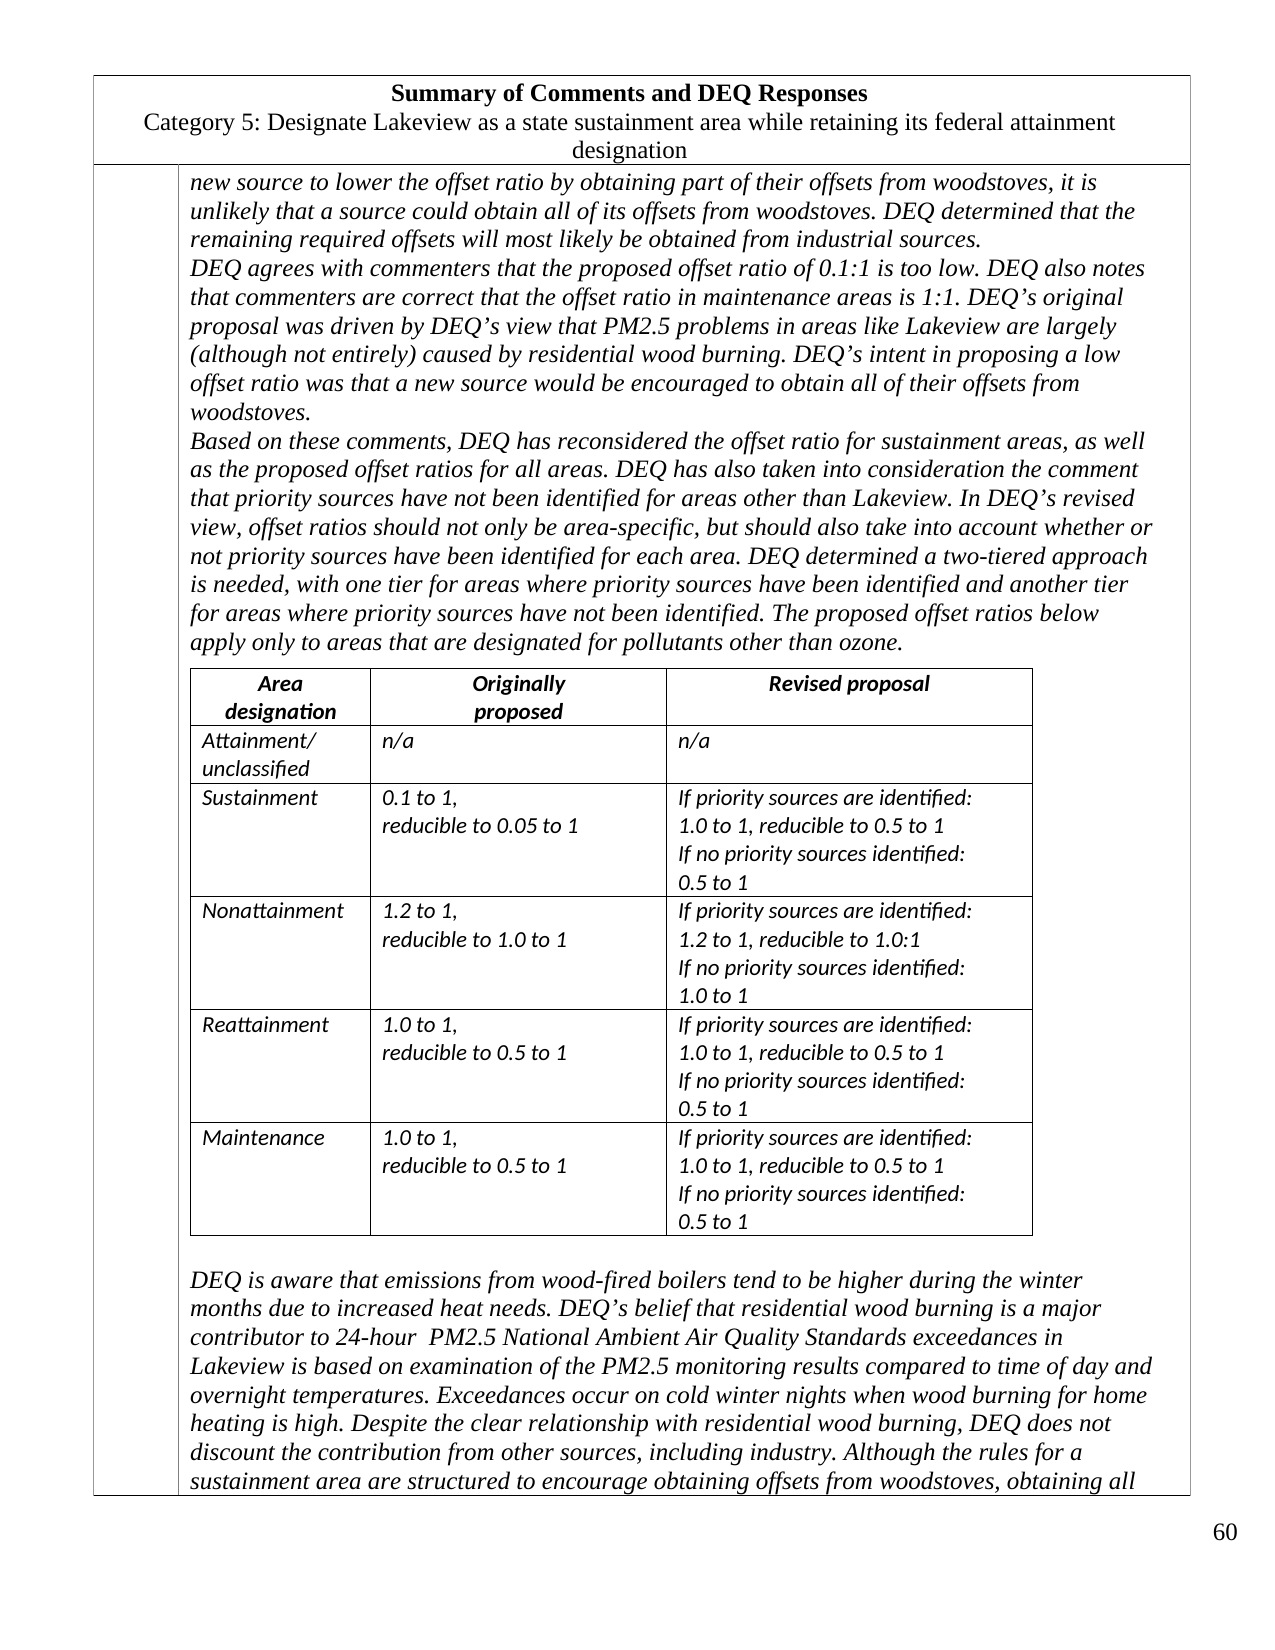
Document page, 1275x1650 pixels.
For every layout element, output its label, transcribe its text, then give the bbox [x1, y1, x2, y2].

table_cell [94, 165, 178, 1495]
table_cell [179, 165, 1190, 1495]
table_header Summary of Comments and DEQ Responses Category 5: Designate Lakeview as a state sustainment area while retaining its federal attainment designation [94, 76, 1190, 164]
